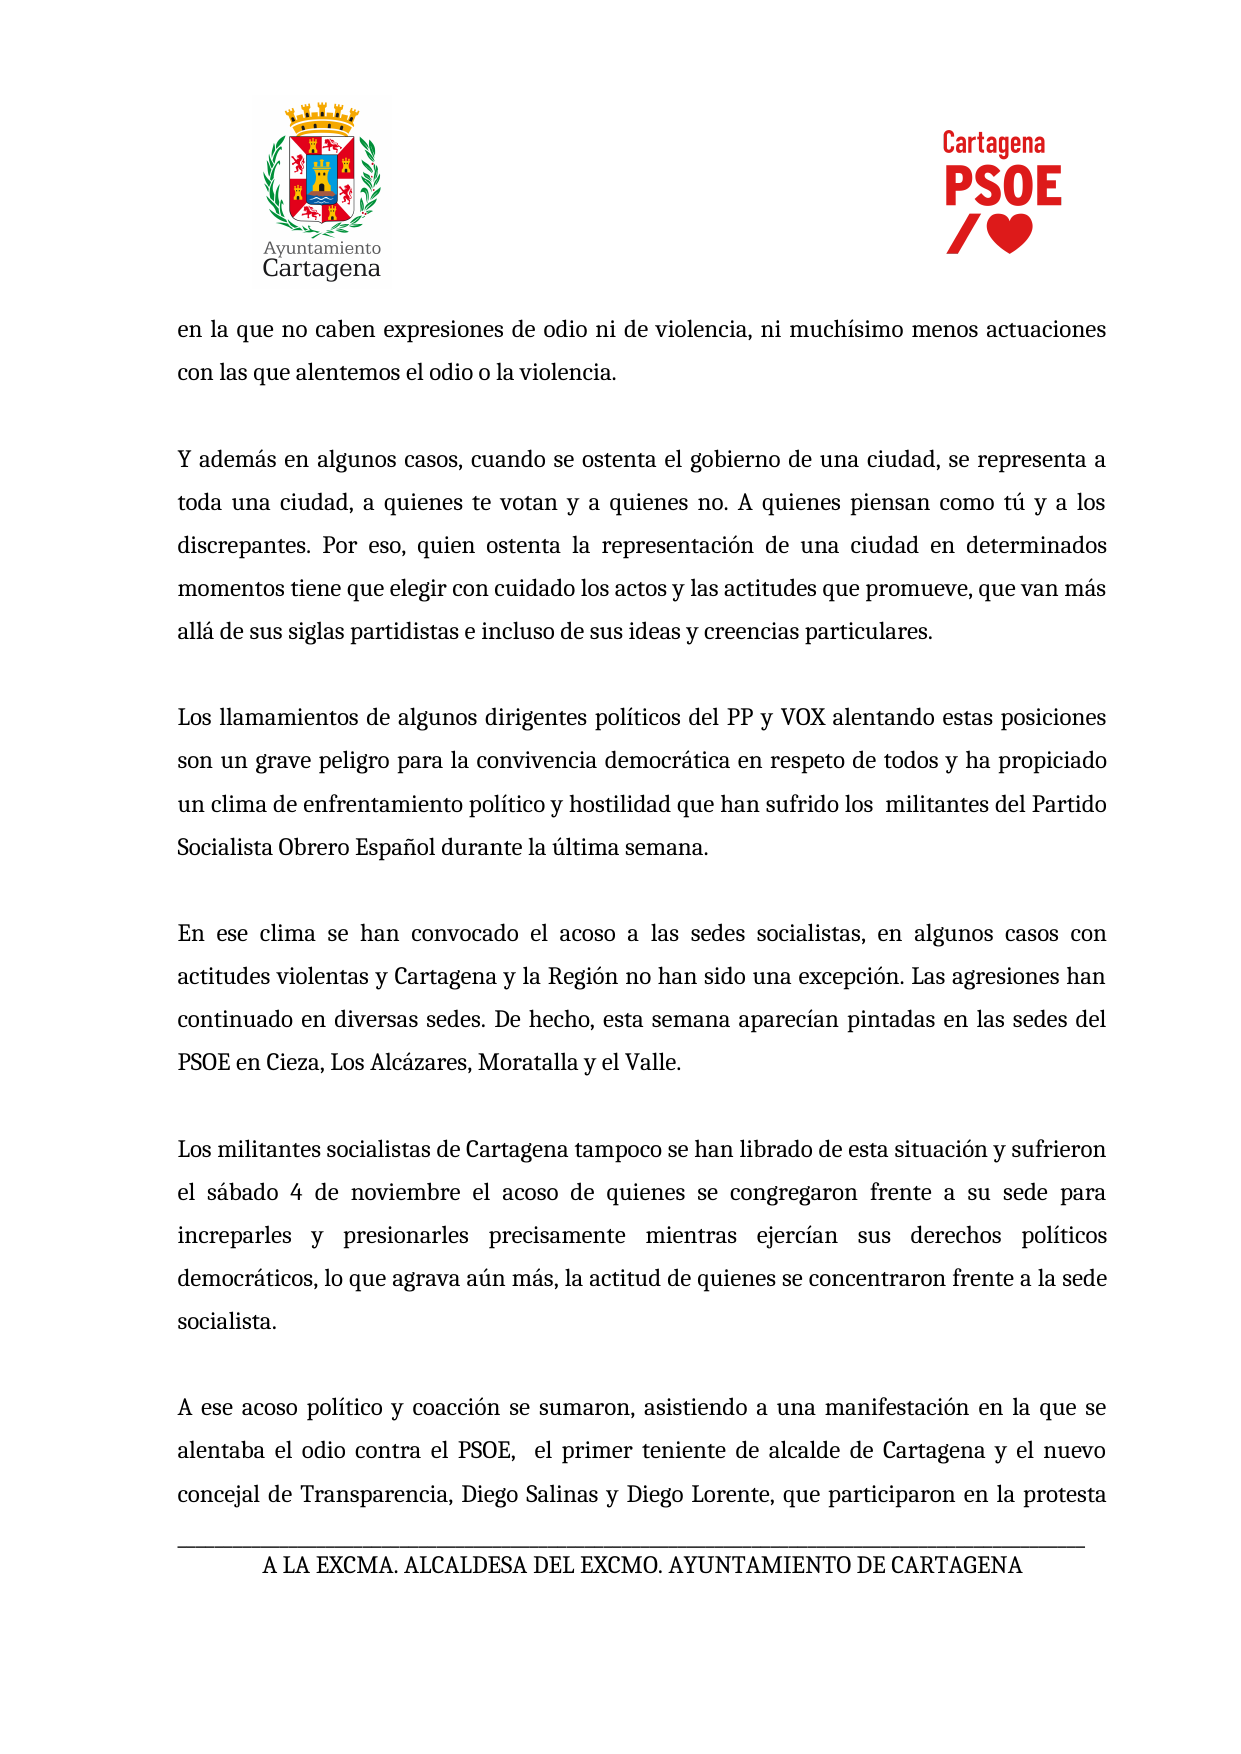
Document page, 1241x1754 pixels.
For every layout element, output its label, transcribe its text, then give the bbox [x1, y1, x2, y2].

text Y además en algunos casos, cuando se ostenta el gobierno de una ciudad, se representa a toda una ciudad, a quienes te votan y a quienes no. A quienes piensan como tú y a los discrepantes. Por eso, quien ostenta la representación de una ciudad en determinados momentos tiene que elegir con cuidado los actos y las actitudes que promueve, que van más allá de sus siglas partidistas e incluso de sus ideas y creencias particulares. [177, 401, 1108, 646]
picture [251, 95, 393, 289]
text Los militantes socialistas de Cartagena tampoco se han librado de esta situación y sufrieron el sábado 4 de noviembre el acoso de quienes se congregaron frente a su sede para increparles y presionarles precisamente mientras ejercían sus derechos políticos democráticos, lo que agrava aún más, la actitud de quienes se concentraron frente a la sede socialista. [177, 1134, 1108, 1336]
picture [916, 112, 1084, 266]
text Los llamamientos de algunos dirigentes políticos del PP y VOX alentando estas posiciones son un grave peligro para la convivencia democrática en respeto de todos y ha propiciado un clima de enfrentamiento político y hostilidad que han sufrido los militantes del Partido Socialista Obrero Español durante la última semana. [177, 660, 1108, 861]
text En ese clima se han convocado el acoso a las sedes socialistas, en algunos casos con actitudes violentas y Cartagena y la Región no han sido una excepción. Las agresiones han continuado en diversas sedes. De hecho, esta semana aparecían pintadas en las sedes del PSOE en Cieza, Los Alcázares, Moratalla y el Valle. [177, 876, 1108, 1077]
